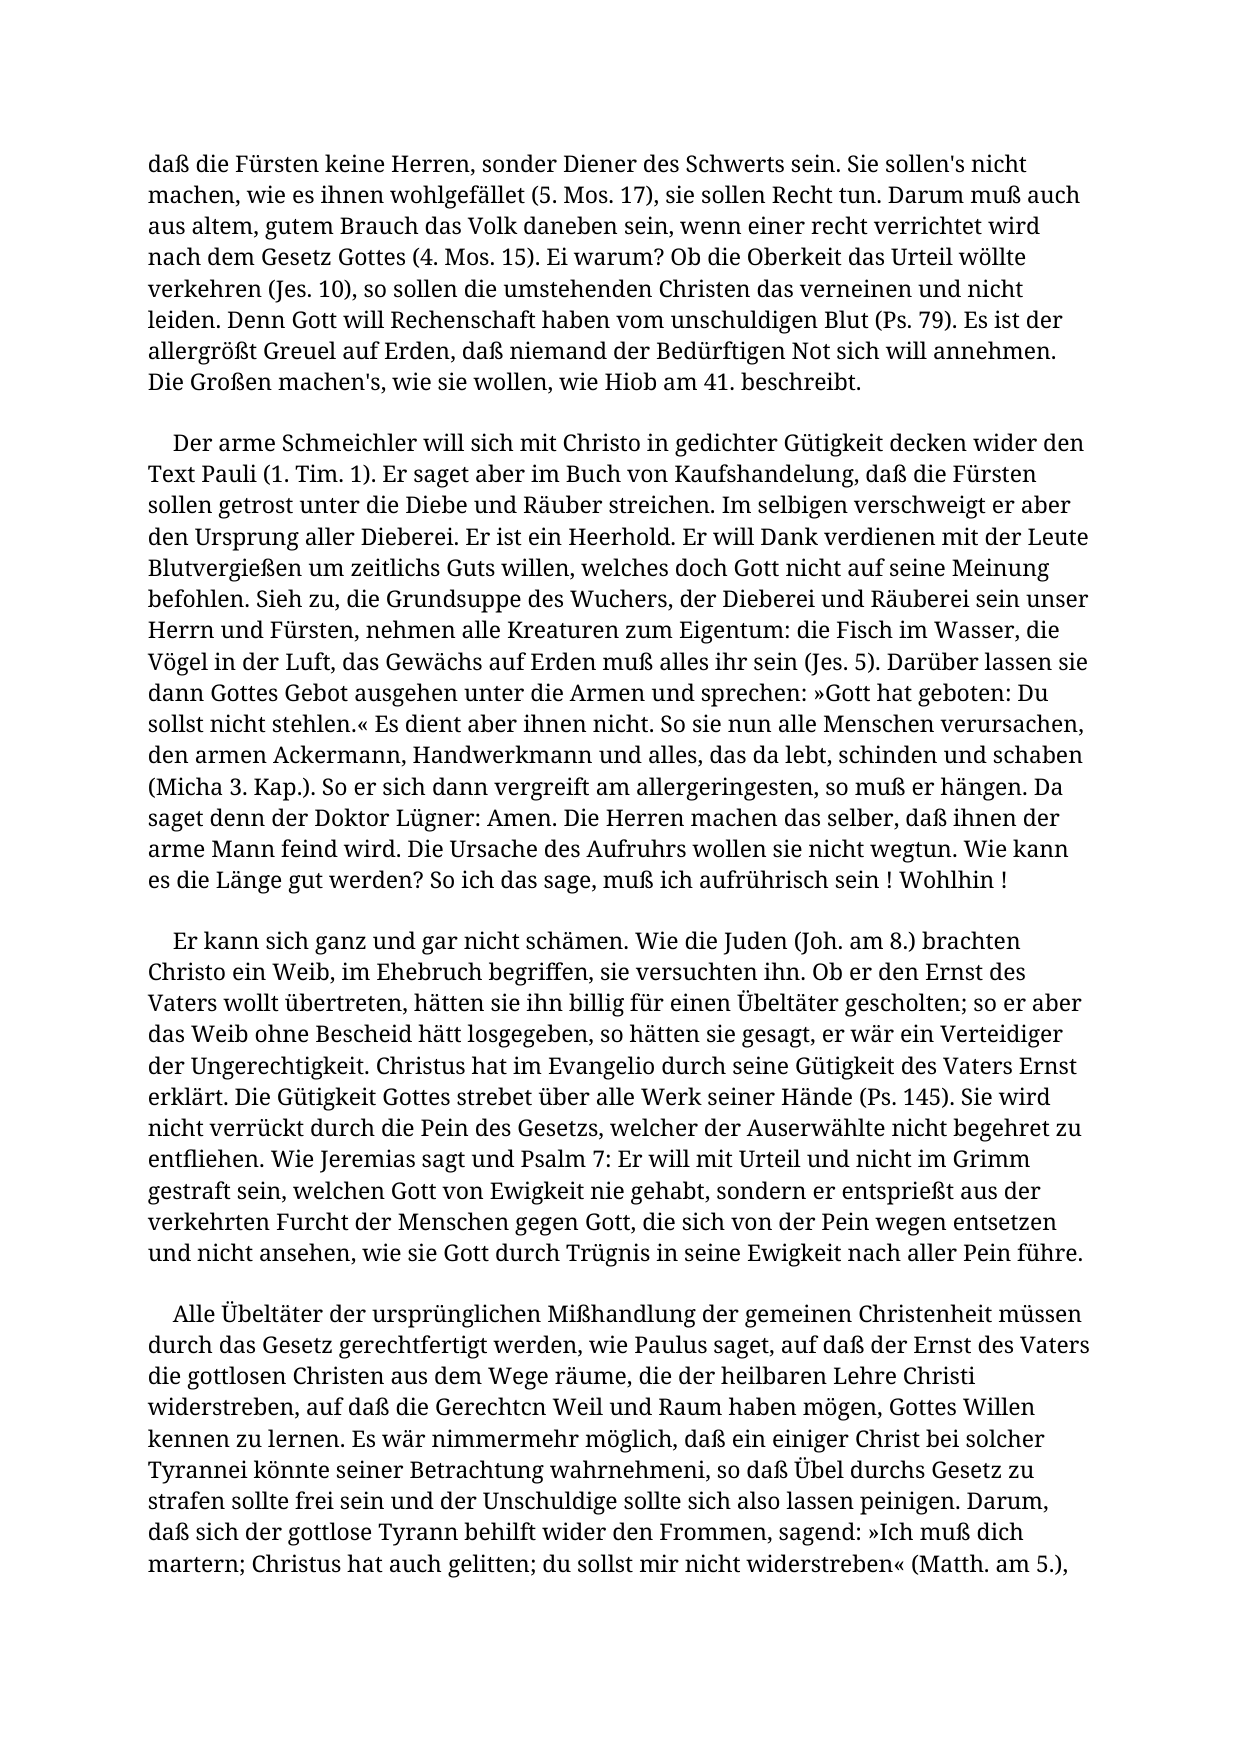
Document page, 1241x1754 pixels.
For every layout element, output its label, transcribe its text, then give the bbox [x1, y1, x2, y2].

text Er kann sich ganz und gar nicht schämen. Wie die Juden (Joh. am 8.) brachten Christo ein Weib, im Ehebruch begriffen, sie versuchten ihn. Ob er den Ernst des Vaters wollt übertreten, hätten sie ihn billig für einen Übeltäter gescholten; so er aber das Weib ohne Bescheid hätt losgegeben, so hätten sie gesagt, er wär ein Verteidiger der Ungerechtigkeit. Christus hat im Evangelio durch seine Gütigkeit des Vaters Ernst erklärt. Die Gütigkeit Gottes strebet über alle Werk seiner Hände (Ps. 145). Sie wird nicht verrückt durch die Pein des Gesetzs, welcher der Auserwählte nicht begehret zu entfliehen. Wie Jeremias sagt und Psalm 7: Er will mit Urteil und nicht im Grimm gestraft sein, welchen Gott von Ewigkeit nie gehabt, sondern er entsprießt aus der verkehrten Furcht der Menschen gegen Gott, die sich von der Pein wegen entsetzen und nicht ansehen, wie sie Gott durch Trügnis in seine Ewigkeit nach aller Pein führe. [148, 925, 1093, 1268]
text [148, 1298, 1093, 1579]
text Der arme Schmeichler will sich mit Christo in gedichter Gütigkeit decken wider den Text Pauli (1. Tim. 1). Er saget aber im Buch von Kaufshandelung, daß die Fürsten sollen getrost unter die Diebe und Räuber streichen. Im selbigen verschweigt er aber den Ursprung aller Dieberei. Er ist ein Heerhold. Er will Dank verdienen mit der Leute Blutvergießen um zeitlichs Guts willen, welches doch Gott nicht auf seine Meinung befohlen. Sieh zu, die Grundsuppe des Wuchers, der Dieberei und Räuberei sein unser Herrn und Fürsten, nehmen alle Kreaturen zum Eigentum: die Fisch im Wasser, die Vögel in der Luft, das Gewächs auf Erden muß alles ihr sein (Jes. 5). Darüber lassen sie dann Gottes Gebot ausgehen unter die Armen und sprechen: »Gott hat geboten: Du sollst nicht stehlen.« Es dient aber ihnen nicht. So sie nun alle Menschen verursachen, den armen Ackermann, Handwerkmann und alles, das da lebt, schinden und schaben (Micha 3. Kap.). So er sich dann vergreift am allergeringesten, so muß er hängen. Da saget denn der Doktor Lügner: Amen. Die Herren machen das selber, daß ihnen der arme Mann feind wird. Die Ursache des Aufruhrs wollen sie nicht wegtun. Wie kann es die Länge gut werden? So ich das sage, muß ich aufrührisch sein ! Wohlhin ! [148, 427, 1093, 896]
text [148, 148, 1093, 398]
